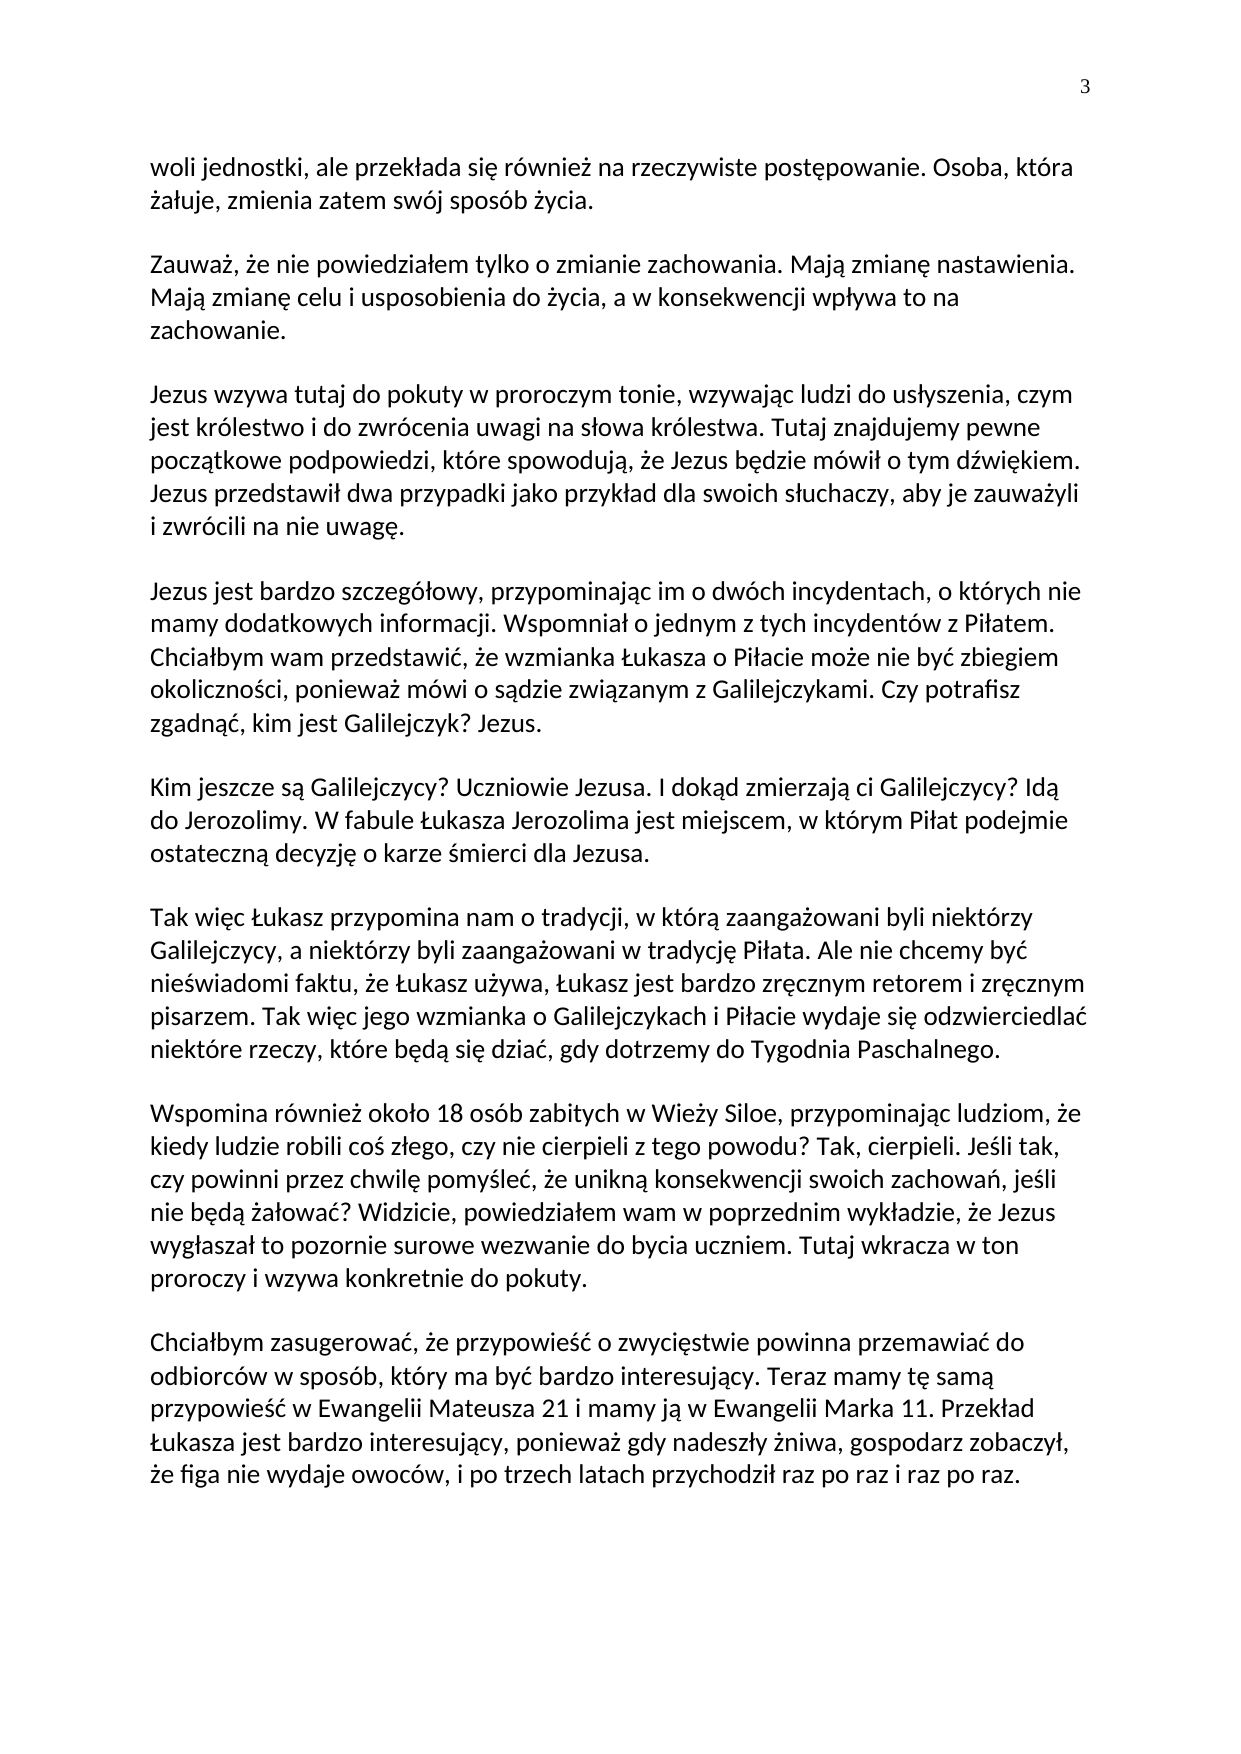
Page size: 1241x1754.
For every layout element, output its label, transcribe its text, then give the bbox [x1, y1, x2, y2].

text Jezus jest bardzo szczegółowy, przypominając im o dwóch incydentach, o których nie mamy dodatkowych informacji. Wspomniał o jednym z tych incydentów z Piłatem. Chciałbym wam przedstawić, że wzmianka Łukasza o Piłacie może nie być zbiegiem okoliczności, ponieważ mówi o sądzie związanym z Galilejczykami. Czy potrafisz zgadnąć, kim jest Galilejczyk? Jezus. [150, 574, 1090, 739]
text Wspomina również około 18 osób zabitych w Wieży Siloe, przypominając ludziom, że kiedy ludzie robili coś złego, czy nie cierpieli z tego powodu? Tak, cierpieli. Jeśli tak, czy powinni przez chwilę pomyśleć, że unikną konsekwencji swoich zachowań, jeśli nie będą żałować? Widzicie, powiedziałem wam w poprzednim wykładzie, że Jezus wygłaszał to pozornie surowe wezwanie do bycia uczniem. Tutaj wkracza w ton proroczy i wzywa konkretnie do pokuty. [150, 1096, 1090, 1294]
text Tak więc Łukasz przypomina nam o tradycji, w którą zaangażowani byli niektórzy Galilejczycy, a niektórzy byli zaangażowani w tradycję Piłata. Ale nie chcemy być nieświadomi faktu, że Łukasz używa, Łukasz jest bardzo zręcznym retorem i zręcznym pisarzem. Tak więc jego wzmianka o Galilejczykach i Piłacie wydaje się odzwierciedlać niektóre rzeczy, które będą się dziać, gdy dotrzemy do Tygodnia Paschalnego. [150, 900, 1090, 1065]
text Zauważ, że nie powiedziałem tylko o zmianie zachowania. Mają zmianę nastawienia. Mają zmianę celu i usposobienia do życia, a w konsekwencji wpływa to na zachowanie. [150, 247, 1090, 346]
text Chciałbym zasugerować, że przypowieść o zwycięstwie powinna przemawiać do odbiorców w sposób, który ma być bardzo interesujący. Teraz mamy tę samą przypowieść w Ewangelii Mateusza 21 i mamy ją w Ewangelii Marka 11. Przekład Łukasza jest bardzo interesujący, ponieważ gdy nadeszły żniwa, gospodarz zobaczył, że figa nie wydaje owoców, i po trzech latach przychodził raz po raz i raz po raz. [150, 1326, 1090, 1491]
text Jezus wzywa tutaj do pokuty w proroczym tonie, wzywając ludzi do usłyszenia, czym jest królestwo i do zwrócenia uwagi na słowa królestwa. Tutaj znajdujemy pewne początkowe podpowiedzi, które spowodują, że Jezus będzie mówił o tym dźwiękiem. Jezus przedstawił dwa przypadki jako przykład dla swoich słuchaczy, aby je zauważyli i zwrócili na nie uwagę. [150, 377, 1090, 542]
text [150, 150, 1090, 216]
text Kim jeszcze są Galilejczycy? Uczniowie Jezusa. I dokąd zmierzają ci Galilejczycy? Idą do Jerozolimy. W fabule Łukasza Jerozolima jest miejscem, w którym Piłat podejmie ostateczną decyzję o karze śmierci dla Jezusa. [150, 770, 1090, 869]
